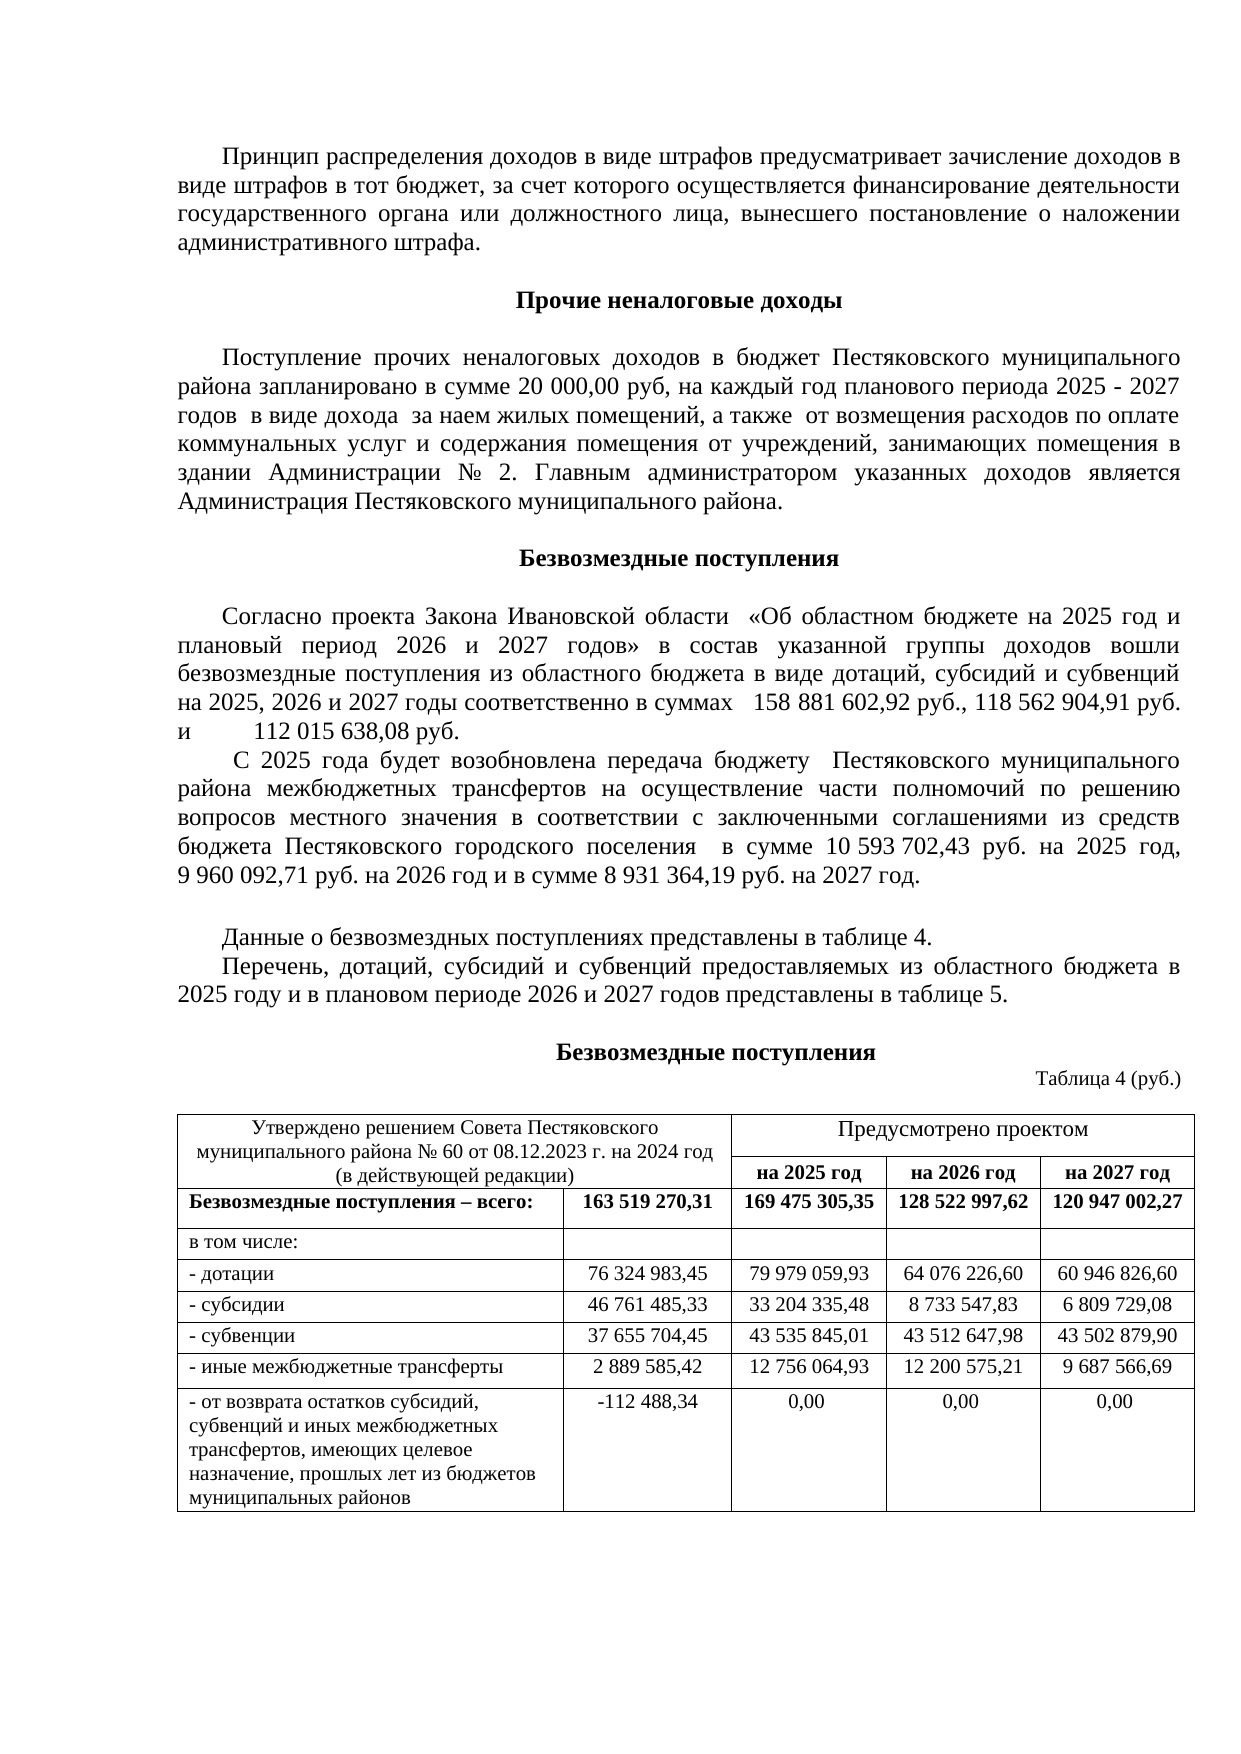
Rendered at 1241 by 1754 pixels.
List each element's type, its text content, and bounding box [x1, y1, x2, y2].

table_cell - иные межбюджетные трансферты [178, 1354, 563, 1387]
table_cell Безвозмездные поступления – всего: [178, 1189, 563, 1228]
table_cell [1041, 1229, 1194, 1259]
table_cell 43 535 845,01 [732, 1323, 886, 1353]
text Принцип распределения доходов в виде штрафов предусматривает зачисление доходов в виде штрафов в тот бюджет, за счет которого осуществляется финансирование деятельности государственного органа или должностного лица, вынесшего постановление о наложении административного штрафа. [177, 141, 1181, 256]
table_cell 60 946 826,60 [1041, 1260, 1194, 1291]
text Безвозмездные поступления [177, 1037, 1181, 1066]
table_cell 2 889 585,42 [564, 1354, 731, 1387]
table_cell 46 761 485,33 [564, 1292, 731, 1322]
table_cell [887, 1229, 1040, 1259]
table_cell 33 204 335,48 [732, 1292, 886, 1322]
table_cell 8 733 547,83 [887, 1292, 1040, 1322]
table_cell 0,00 [1041, 1389, 1194, 1511]
table_cell 43 502 879,90 [1041, 1323, 1194, 1353]
table_cell 0,00 [732, 1389, 886, 1511]
text Перечень, дотаций, субсидий и субвенций предоставляемых из областного бюджета в 2025 году и в плановом периоде 2026 и 2027 годов представлены в таблице 5. [177, 951, 1181, 1008]
table_cell на 2026 год [887, 1157, 1040, 1187]
table_cell 9 687 566,69 [1041, 1354, 1194, 1387]
table_header Утверждено решением Совета Пестяковского муниципального района № 60 от 08.12.2023 г. на 2024 год (в действующей редакции) [178, 1115, 731, 1187]
table_cell [564, 1229, 731, 1259]
table_cell 76 324 983,45 [564, 1260, 731, 1291]
table_cell 79 979 059,93 [732, 1260, 886, 1291]
text Согласно проекта Закона Ивановской области «Об областном бюджете на 2025 год и плановый период 2026 и 2027 годов» в состав указанной группы доходов вошли безвозмездные поступления из областного бюджета в виде дотаций, субсидий и субвенций на 2025, 2026 и 2027 годы соответственно в суммах 158 881 602,92 руб., 118 562 904,91 руб. и 112 015 638,08 руб. [177, 601, 1181, 745]
table_cell - субвенции [178, 1323, 563, 1353]
text С 2025 года будет возобновлена передача бюджету Пестяковского муниципального района межбюджетных трансфертов на осуществление части полномочий по решению вопросов местного значения в соответствии с заключенными соглашениями из средств бюджета Пестяковского городского поселения в сумме 10 593 702,43 руб. на 2025 год, 9 960 092,71 руб. на 2026 год и в сумме 8 931 364,19 руб. на 2027 год. [177, 745, 1181, 888]
table_cell 163 519 270,31 [564, 1189, 731, 1228]
text Таблица 4 (руб.) [177, 1066, 1181, 1090]
table_cell 128 522 997,62 [887, 1189, 1040, 1228]
table_cell 6 809 729,08 [1041, 1292, 1194, 1322]
table_cell 37 655 704,45 [564, 1323, 731, 1353]
table_cell [732, 1229, 886, 1259]
table_cell 120 947 002,27 [1041, 1189, 1194, 1228]
table_header Предусмотрено проектом [732, 1115, 1194, 1156]
text Данные о безвозмездных поступлениях представлены в таблице 4. [177, 922, 1181, 951]
text Поступление прочих неналоговых доходов в бюджет Пестяковского муниципального района запланировано в сумме 20 000,00 руб, на каждый год планового периода 2025 - 2027 годов в виде дохода за наем жилых помещений, а также от возмещения расходов по оплате коммунальных услуг и содержания помещения от учреждений, занимающих помещения в здании Администрации № 2. Главным администратором указанных доходов является Администрация Пестяковского муниципального района. [177, 342, 1181, 515]
table_cell - от возврата остатков субсидий, субвенций и иных межбюджетных трансфертов, имеющих целевое назначение, прошлых лет из бюджетов муниципальных районов [178, 1389, 563, 1511]
table_cell на 2025 год [732, 1157, 886, 1187]
table_cell в том числе: [178, 1229, 563, 1259]
table_cell 64 076 226,60 [887, 1260, 1040, 1291]
table_cell - дотации [178, 1260, 563, 1291]
text Прочие неналоговые доходы [177, 285, 1181, 313]
table_cell - субсидии [178, 1292, 563, 1322]
table_cell 43 512 647,98 [887, 1323, 1040, 1353]
table_cell 12 756 064,93 [732, 1354, 886, 1387]
table_cell 12 200 575,21 [887, 1354, 1040, 1387]
text Безвозмездные поступления [177, 543, 1181, 572]
table_cell 169 475 305,35 [732, 1189, 886, 1228]
table_cell 0,00 [887, 1389, 1040, 1511]
table_cell на 2027 год [1041, 1157, 1194, 1187]
table_cell -112 488,34 [564, 1389, 731, 1511]
